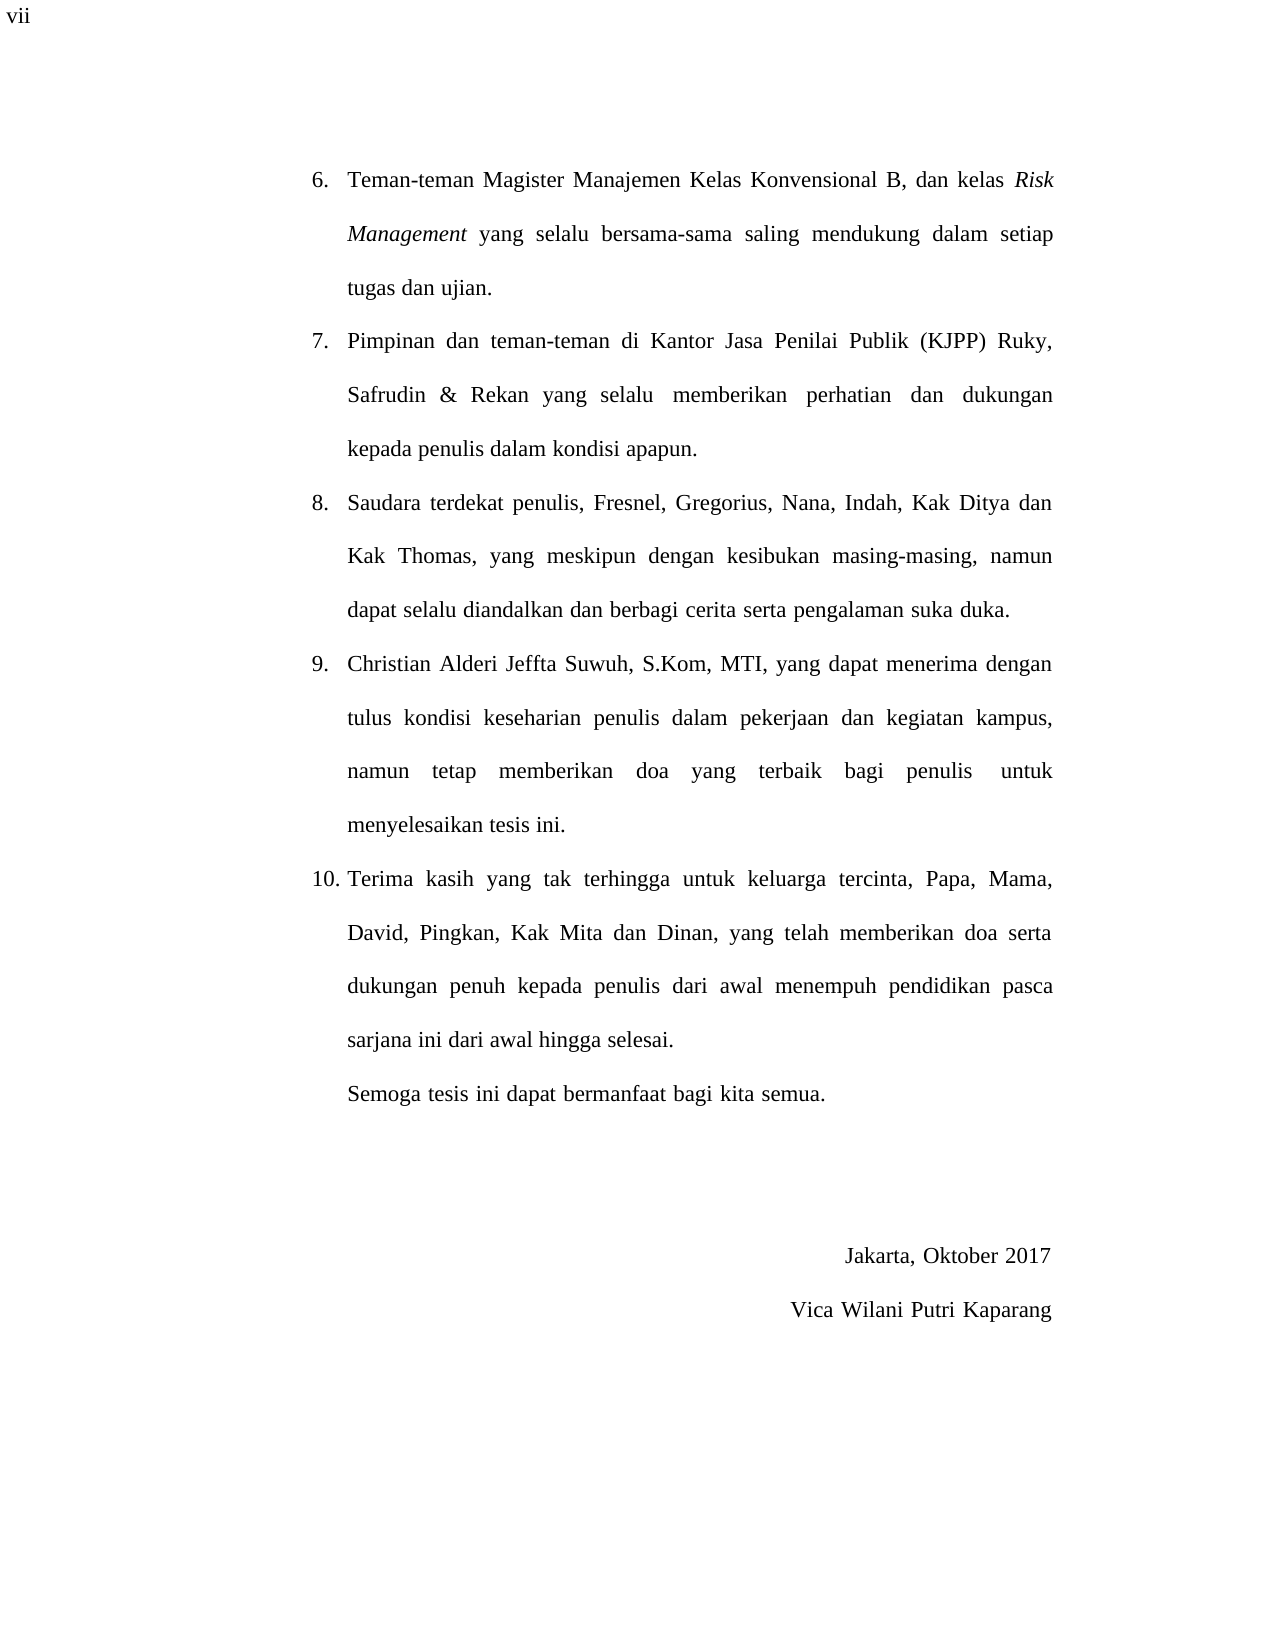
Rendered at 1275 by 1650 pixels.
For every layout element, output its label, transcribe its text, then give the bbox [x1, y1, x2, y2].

text Jakarta, Oktober 2017 Vica Wilani Putri Kaparang [790, 1242, 1054, 1322]
list Teman-teman Magister Manajemen Kelas Konvensional B, dan kelas Risk Management yang selalu bersama-sama saling mendukung dalam setiap tugas dan ujian. [312, 166, 1054, 300]
text Semoga tesis ini dapat bermanfaat bagi kita semua. [347, 1080, 1096, 1107]
list Christian Alderi Jeffta Suwuh, S.Kom, MTI, yang dapat menerima dengan tulus kondisi keseharian penulis dalam pekerjaan dan kegiatan kampus, namun tetap memberikan doa yang terbaik bagi penulis untuk menyelesaikan tesis ini. [312, 650, 1053, 838]
list Terima kasih yang tak terhingga untuk keluarga tercinta, Papa, Mama, David, Pingkan, Kak Mita dan Dinan, yang telah memberikan doa serta dukungan penuh kepada penulis dari awal menempuh pendidikan pasca sarjana ini dari awal hingga selesai. [312, 865, 1053, 1053]
list Pimpinan dan teman-teman di Kantor Jasa Penilai Publik (KJPP) Ruky, Safrudin & Rekan yang selalu memberikan perhatian dan dukungan kepada penulis dalam kondisi apapun. [312, 327, 1053, 461]
list Saudara terdekat penulis, Fresnel, Gregorius, Nana, Indah, Kak Ditya dan Kak Thomas, yang meskipun dengan kesibukan masing-masing, namun dapat selalu diandalkan dan berbagi cerita serta pengalaman suka duka. [312, 489, 1053, 623]
